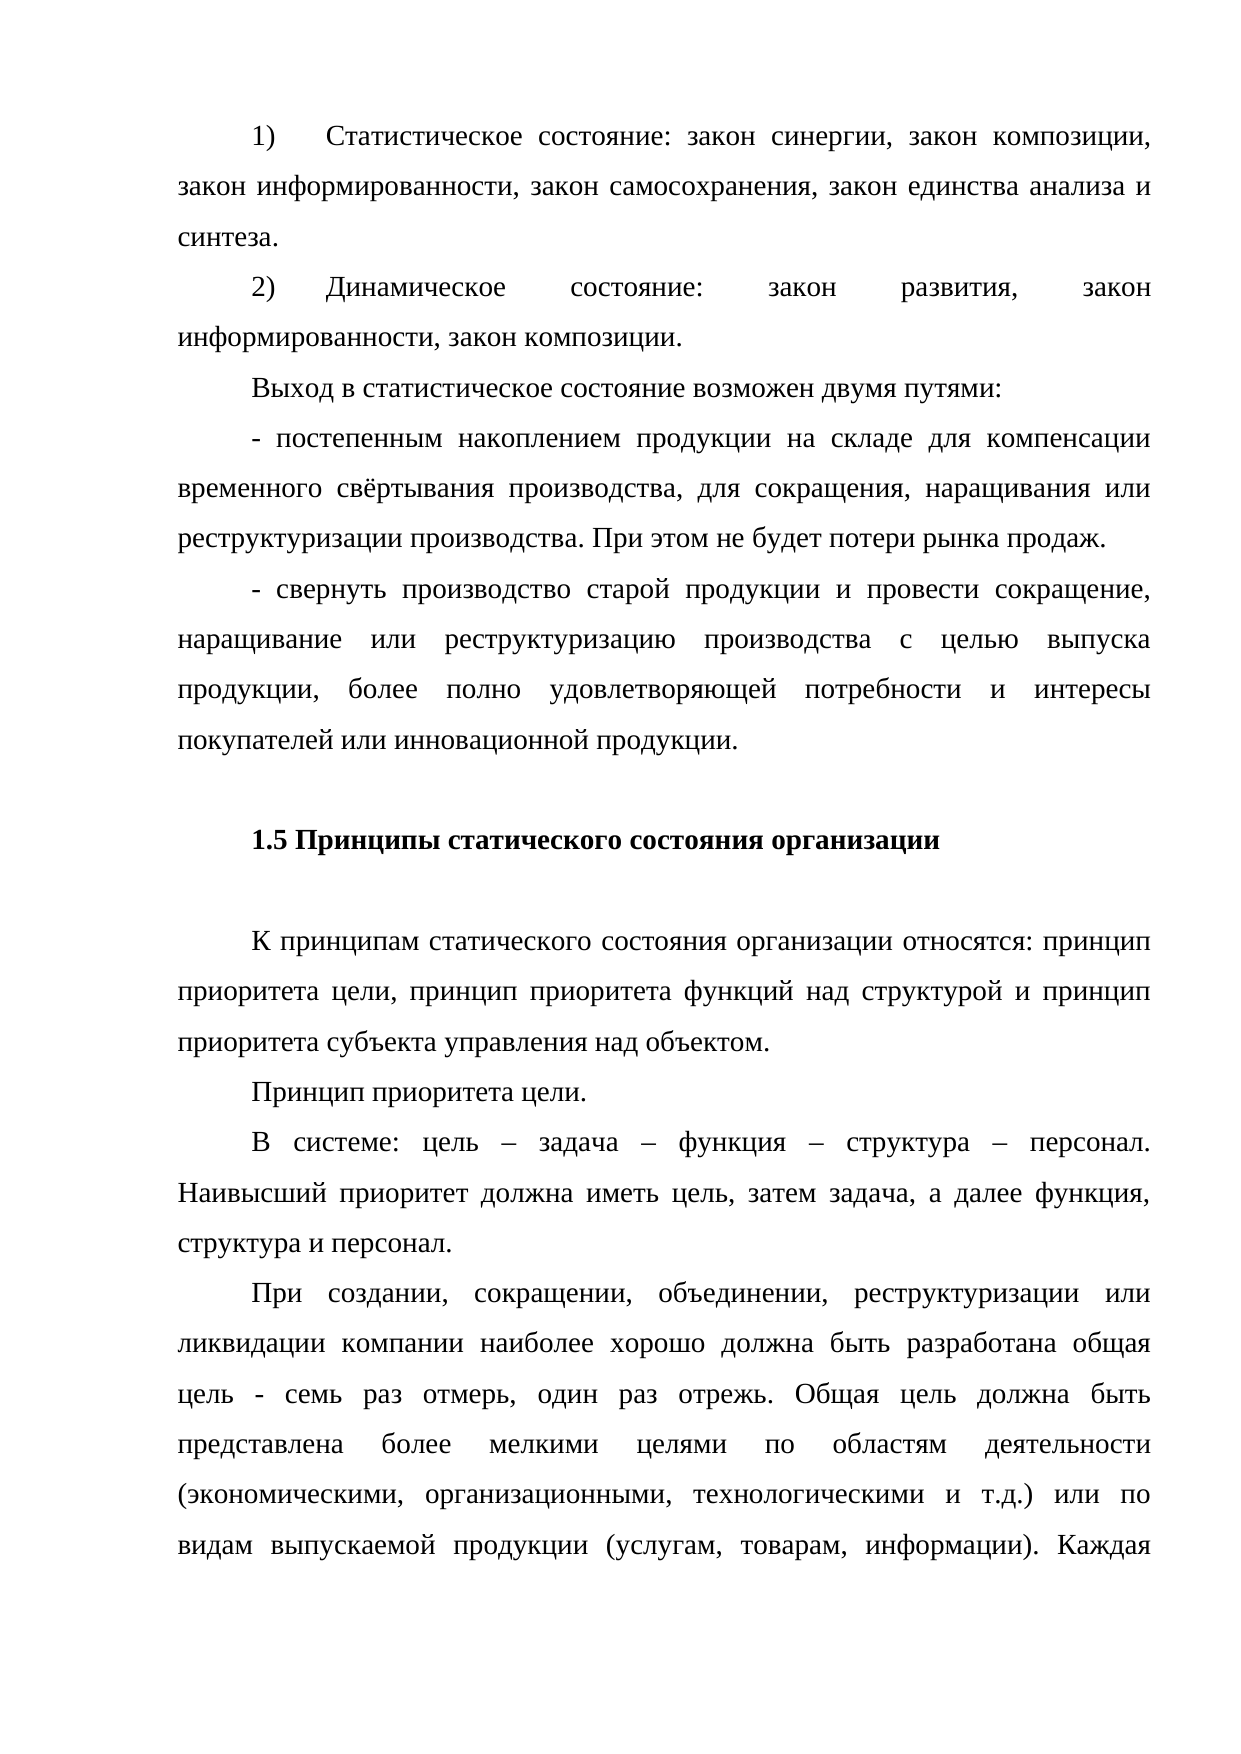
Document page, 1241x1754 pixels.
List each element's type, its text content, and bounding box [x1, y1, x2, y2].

text Принцип приоритета цели. [177, 1074, 1152, 1108]
list Статистическое состояние: закон синергии, закон композиции, закон информированности, закон самосохранения, закон единства анализа и синтеза. [177, 118, 1152, 252]
list Динамическое состояние: закон развития, закон информированности, закон композиции. [177, 269, 1152, 353]
text Выход в статистическое состояние возможен двумя путями: [177, 370, 1152, 403]
subtitle 1.5 Принципы статического состояния организации [177, 822, 1152, 856]
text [177, 1275, 1152, 1560]
text - свернуть производство старой продукции и провести сокращение, наращивание или реструктуризацию производства с целью выпуска продукции, более полно удовлетворяющей потребности и интересы покупателей или инновационной продукции. [177, 571, 1152, 755]
text К принципам статического состояния организации относятся: принцип приоритета цели, принцип приоритета функций над структурой и принцип приоритета субъекта управления над объектом. [177, 923, 1152, 1057]
text - постепенным накоплением продукции на складе для компенсации временного свёртывания производства, для сокращения, наращивания или реструктуризации производства. При этом не будет потери рынка продаж. [177, 420, 1152, 554]
text В системе: цель – задача – функция – структура – персонал. Наивысший приоритет должна иметь цель, затем задача, а далее функция, структура и персонал. [177, 1124, 1152, 1258]
